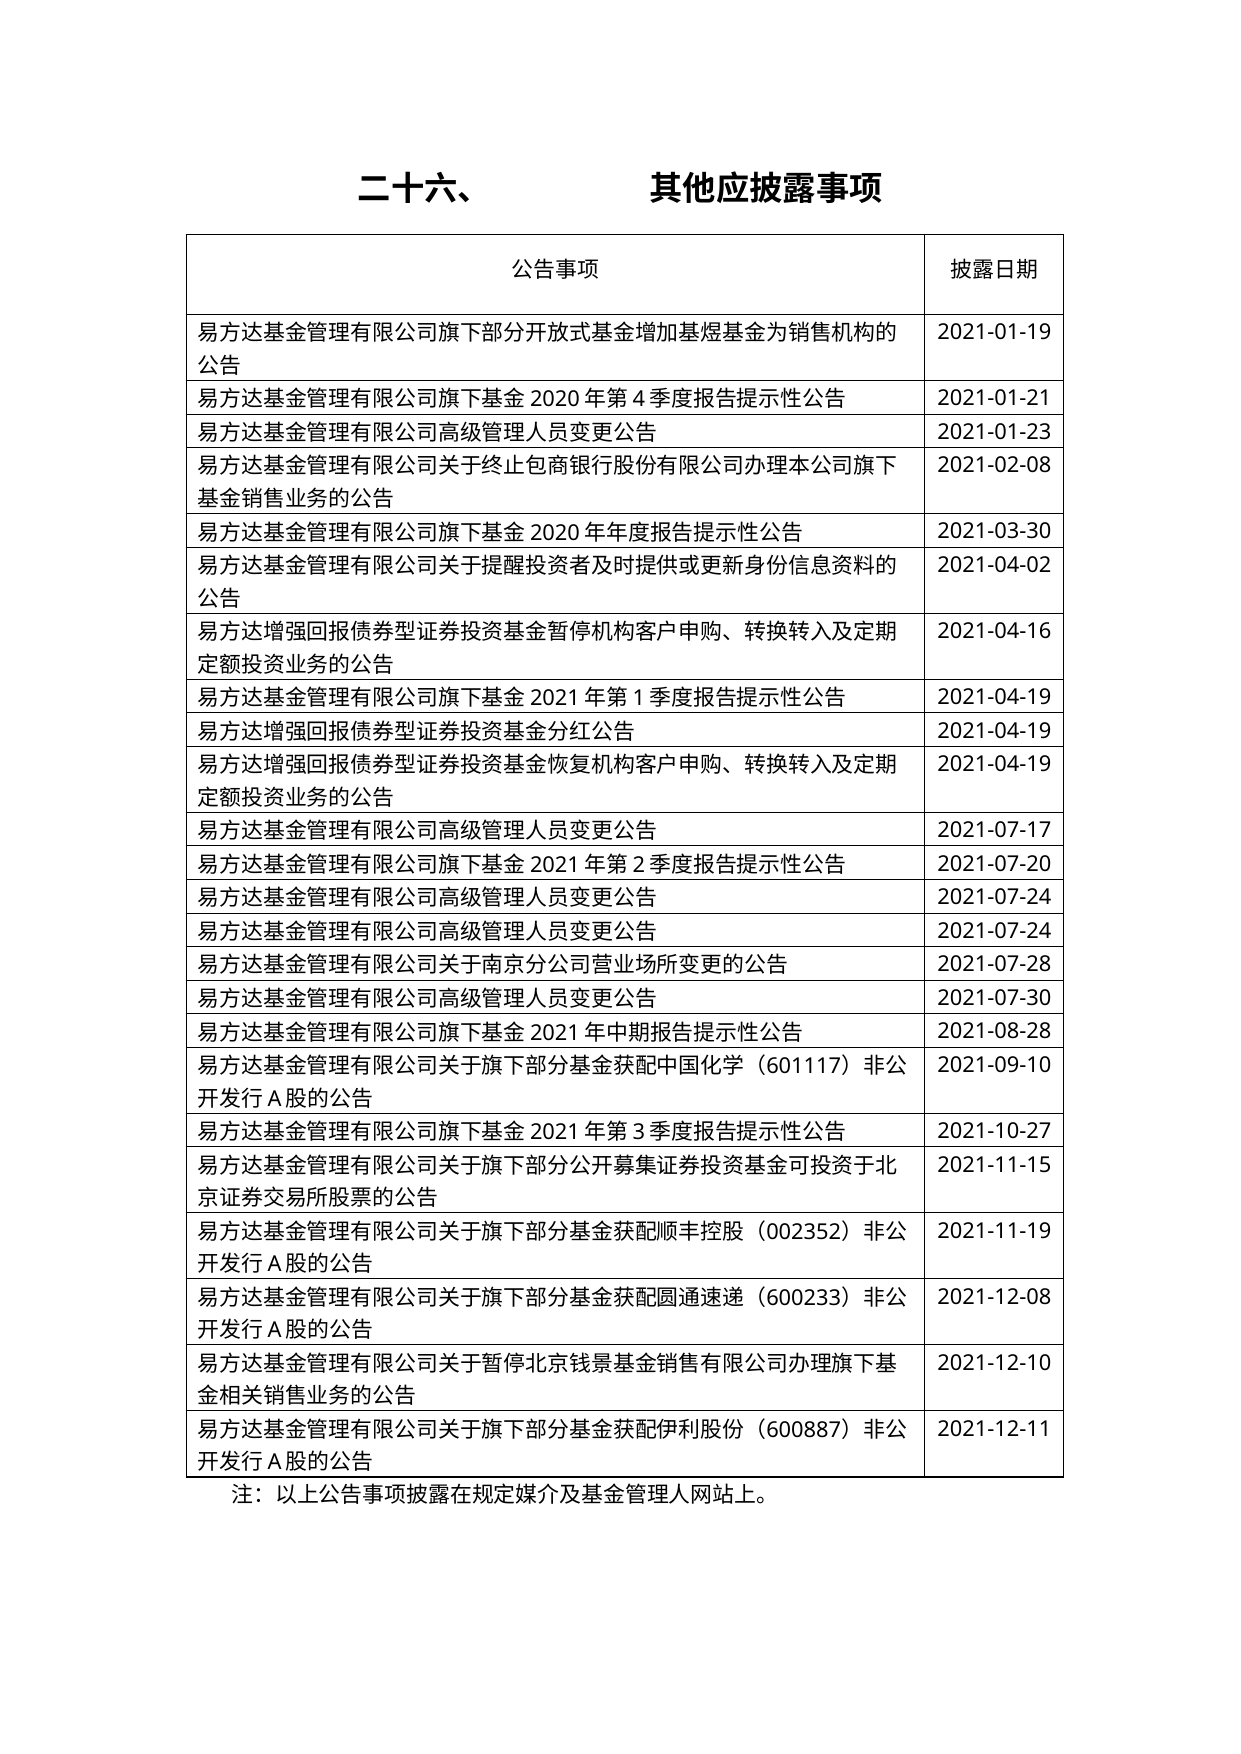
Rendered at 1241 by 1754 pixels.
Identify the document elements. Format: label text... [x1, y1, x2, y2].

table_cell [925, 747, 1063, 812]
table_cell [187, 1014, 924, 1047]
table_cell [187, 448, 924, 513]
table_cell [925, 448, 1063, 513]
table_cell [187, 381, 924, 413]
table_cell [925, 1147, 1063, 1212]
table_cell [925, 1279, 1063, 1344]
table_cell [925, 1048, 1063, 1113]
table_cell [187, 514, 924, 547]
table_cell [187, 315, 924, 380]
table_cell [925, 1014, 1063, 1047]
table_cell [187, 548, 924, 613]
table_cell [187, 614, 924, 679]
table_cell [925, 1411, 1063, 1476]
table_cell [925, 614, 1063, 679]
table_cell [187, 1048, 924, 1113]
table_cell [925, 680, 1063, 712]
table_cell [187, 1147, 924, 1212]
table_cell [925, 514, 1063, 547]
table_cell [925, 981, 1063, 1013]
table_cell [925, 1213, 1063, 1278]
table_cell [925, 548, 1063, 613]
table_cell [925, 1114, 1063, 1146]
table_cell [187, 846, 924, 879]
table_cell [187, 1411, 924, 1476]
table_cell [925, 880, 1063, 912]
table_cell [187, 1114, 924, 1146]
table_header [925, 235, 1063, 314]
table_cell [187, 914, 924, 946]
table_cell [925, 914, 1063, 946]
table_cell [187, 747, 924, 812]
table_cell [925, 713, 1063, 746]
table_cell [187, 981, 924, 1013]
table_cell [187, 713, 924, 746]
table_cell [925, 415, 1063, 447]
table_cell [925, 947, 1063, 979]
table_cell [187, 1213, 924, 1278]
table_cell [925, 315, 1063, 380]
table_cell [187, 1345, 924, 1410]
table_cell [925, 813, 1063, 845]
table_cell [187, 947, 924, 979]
text 注：以上公告事项披露在规定媒介及基金管理人网站上。 [187, 1478, 1053, 1509]
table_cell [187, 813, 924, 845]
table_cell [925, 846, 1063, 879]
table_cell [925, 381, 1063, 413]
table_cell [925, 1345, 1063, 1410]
list 其他应披露事项 [187, 162, 1053, 210]
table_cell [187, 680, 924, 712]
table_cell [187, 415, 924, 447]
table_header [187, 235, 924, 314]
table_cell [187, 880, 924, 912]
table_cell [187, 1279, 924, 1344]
